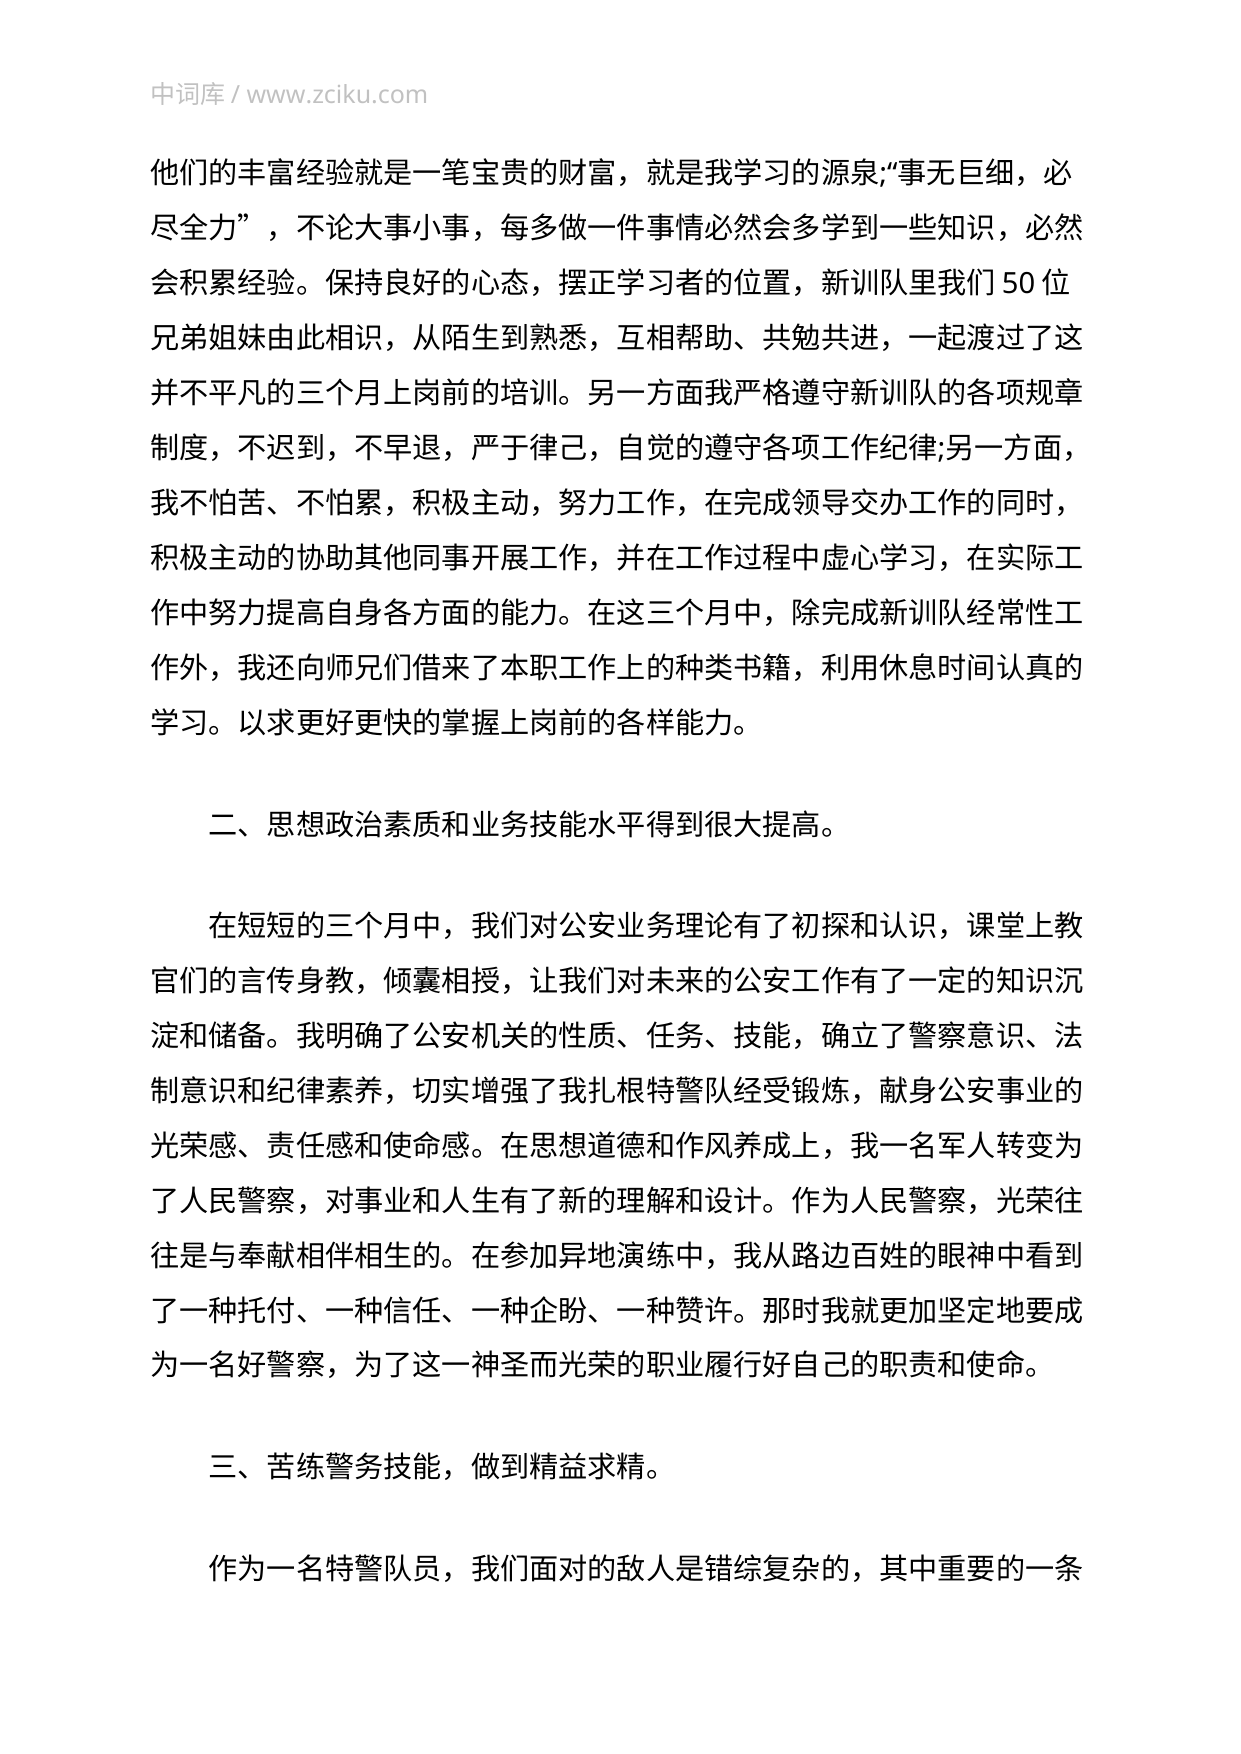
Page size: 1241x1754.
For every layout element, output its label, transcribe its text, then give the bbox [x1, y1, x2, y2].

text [150, 1546, 1090, 1588]
text 二、思想政治素质和业务技能水平得到很大提高。 [150, 801, 1090, 843]
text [150, 150, 1090, 742]
text 在短短的三个月中，我们对公安业务理论有了初探和认识，课堂上教官们的言传身教，倾囊相授，让我们对未来的公安工作有了一定的知识沉淀和储备。我明确了公安机关的性质、任务、技能，确立了警察意识、法制意识和纪律素养，切实增强了我扎根特警队经受锻炼，献身公安事业的光荣感、责任感和使命感。在思想道德和作风养成上，我一名军人转变为了人民警察，对事业和人生有了新的理解和设计。作为人民警察，光荣往往是与奉献相伴相生的。在参加异地演练中，我从路边百姓的眼神中看到了一种托付、一种信任、一种企盼、一种赞许。那时我就更加坚定地要成为一名好警察，为了这一神圣而光荣的职业履行好自己的职责和使命。 [150, 903, 1090, 1384]
text 三、苦练警务技能，做到精益求精。 [150, 1444, 1090, 1486]
